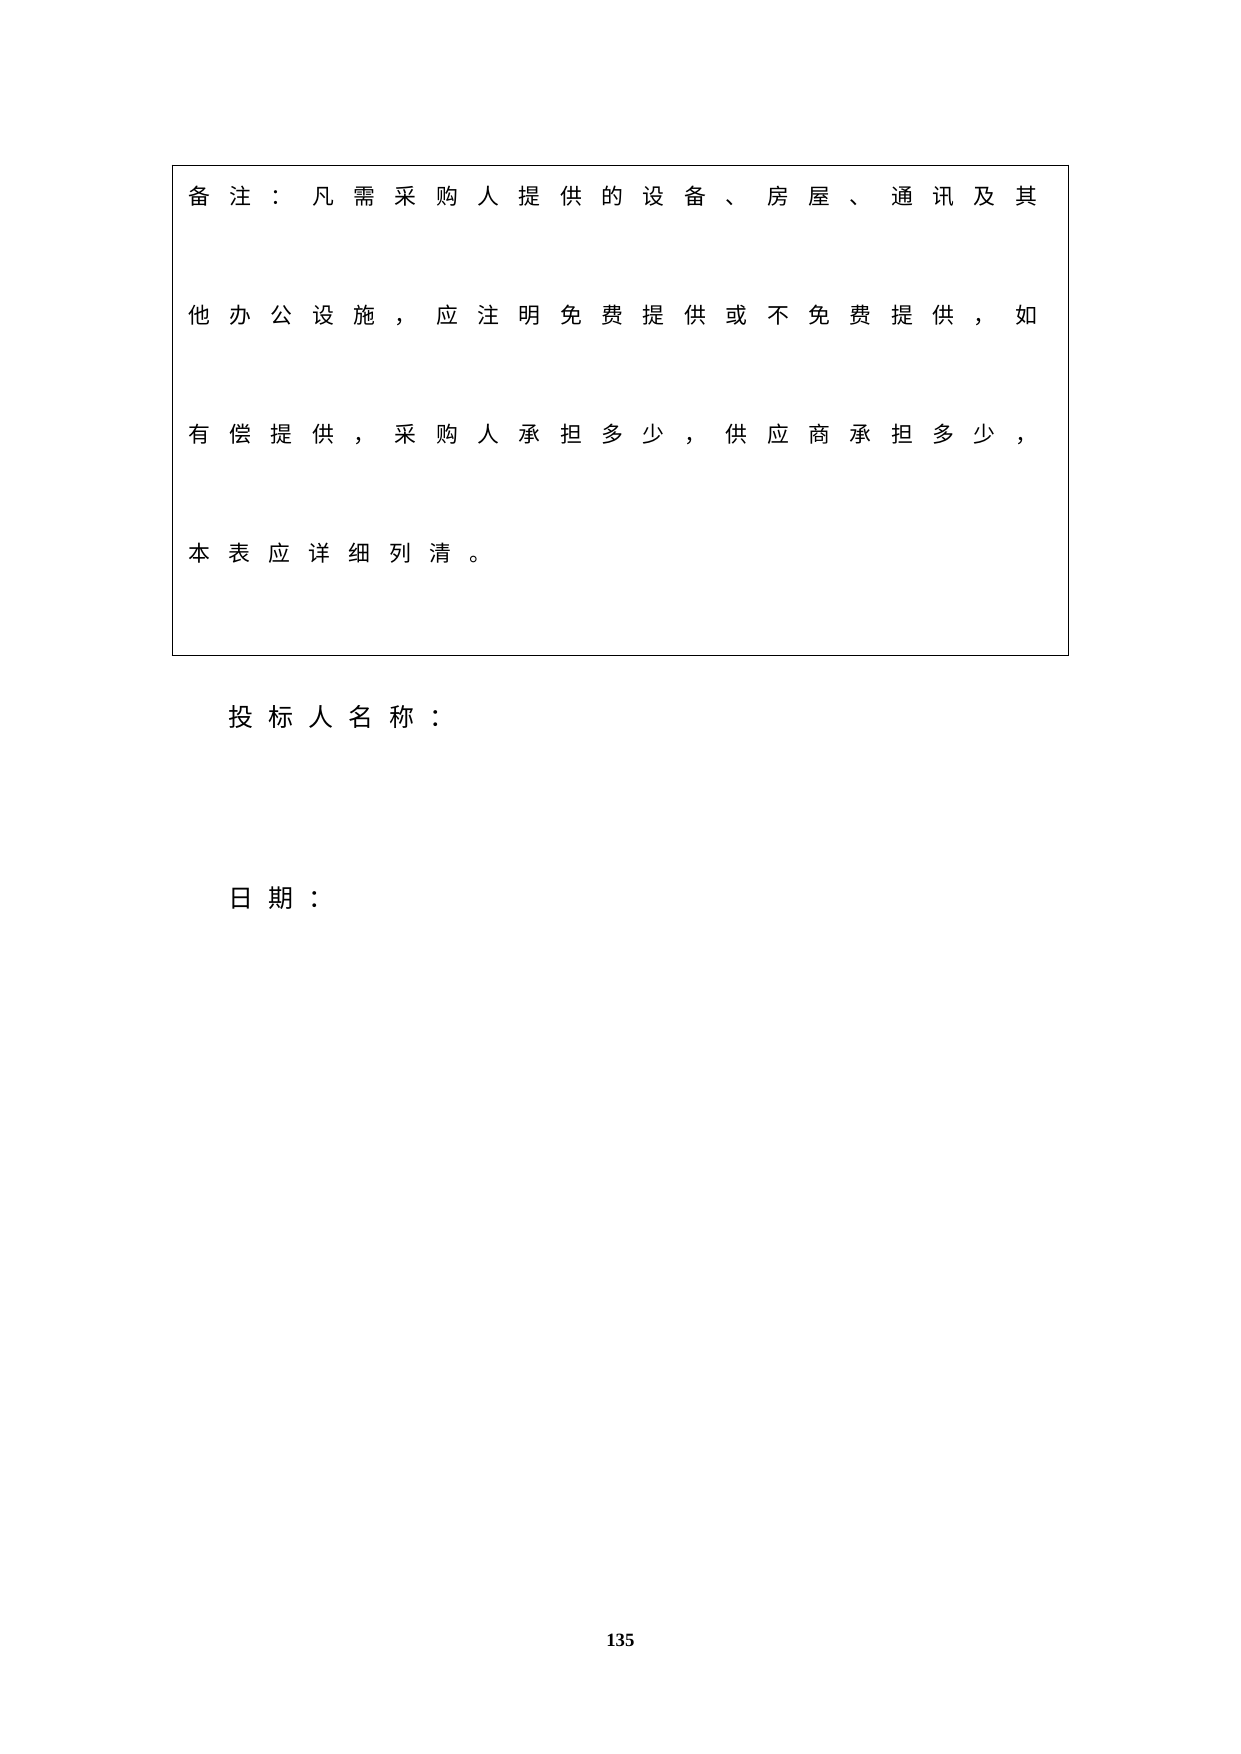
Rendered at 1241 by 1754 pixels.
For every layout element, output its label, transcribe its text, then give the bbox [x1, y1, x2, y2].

text 投标人名称： [188, 686, 1043, 745]
table_cell 备注：凡需采购人提供的设备、房屋、通讯及其他办公设施，应注明免费提供或不免费提供，如有偿提供，采购人承担多少，供应商承担多少，本表应详细列清。 [173, 166, 1068, 655]
text 日期： [188, 807, 1043, 926]
